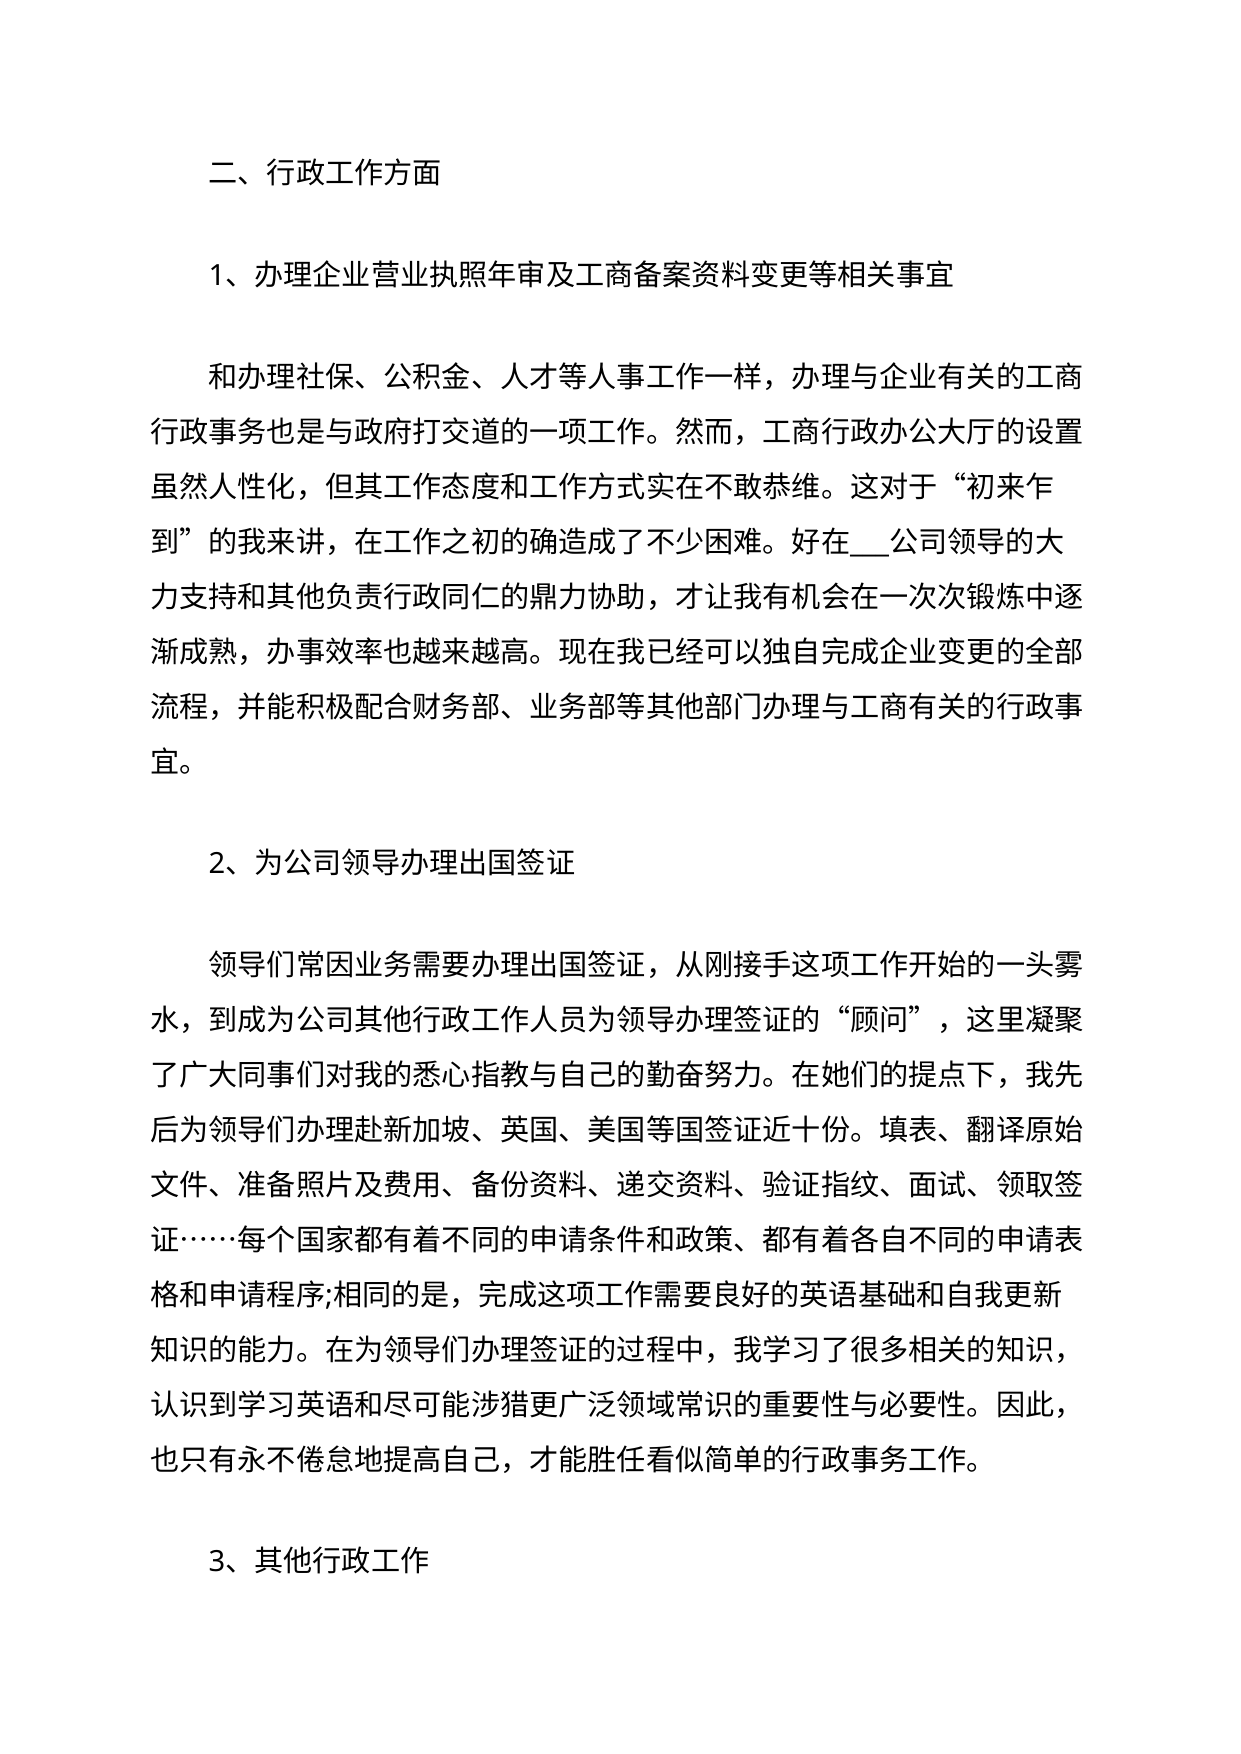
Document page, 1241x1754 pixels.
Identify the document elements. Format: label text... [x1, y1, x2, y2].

text 3、其他行政工作 [150, 1538, 1090, 1580]
text 2、为公司领导办理出国签证 [150, 840, 1090, 882]
text 1、办理企业营业执照年审及工商备案资料变更等相关事宜 [150, 252, 1090, 294]
text 领导们常因业务需要办理出国签证，从刚接手这项工作开始的一头雾水，到成为公司其他行政工作人员为领导办理签证的“顾问”，这里凝聚了广大同事们对我的悉心指教与自己的勤奋努力。在她们的提点下，我先后为领导们办理赴新加坡、英国、美国等国签证近十份。填表、翻译原始文件、准备照片及费用、备份资料、递交资料、验证指纹、面试、领取签证……每个国家都有着不同的申请条件和政策、都有着各自不同的申请表格和申请程序;相同的是，完成这项工作需要良好的英语基础和自我更新知识的能力。在为领导们办理签证的过程中，我学习了很多相关的知识，认识到学习英语和尽可能涉猎更广泛领域常识的重要性与必要性。因此，也只有永不倦怠地提高自己，才能胜任看似简单的行政事务工作。 [150, 942, 1090, 1478]
text 二、行政工作方面 [150, 150, 1090, 192]
text 和办理社保、公积金、人才等人事工作一样，办理与企业有关的工商行政事务也是与政府打交道的一项工作。然而，工商行政办公大厅的设置虽然人性化，但其工作态度和工作方式实在不敢恭维。这对于“初来乍到”的我来讲，在工作之初的确造成了不少困难。好在___公司领导的大力支持和其他负责行政同仁的鼎力协助，才让我有机会在一次次锻炼中逐渐成熟，办事效率也越来越高。现在我已经可以独自完成企业变更的全部流程，并能积极配合财务部、业务部等其他部门办理与工商有关的行政事宜。 [150, 354, 1090, 780]
